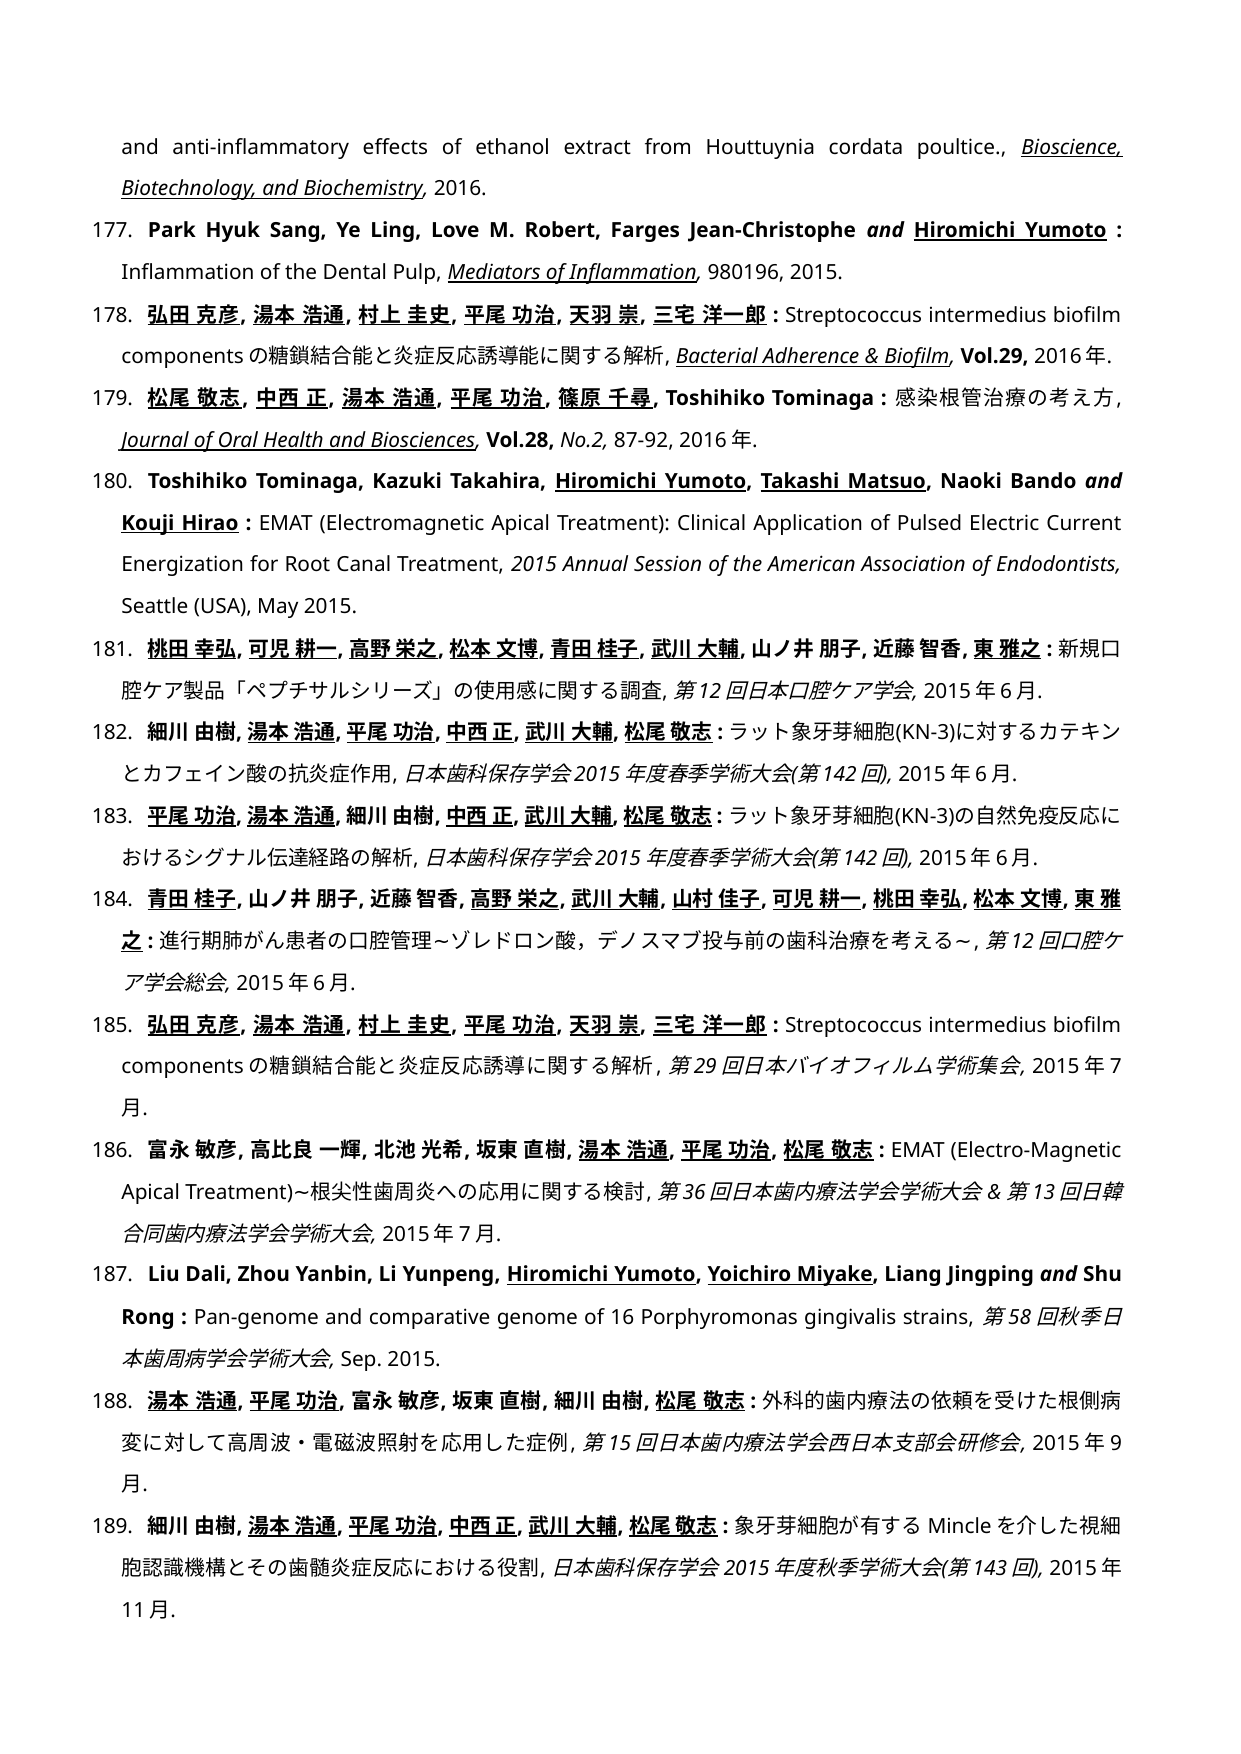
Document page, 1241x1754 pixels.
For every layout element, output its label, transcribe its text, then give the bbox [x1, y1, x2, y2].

list 弘田 克彦, 湯本 浩通, 村上 圭史, 平尾 功治, 天羽 崇, 三宅 洋一郎 : Streptococcus intermedius biofilm componentsの糖鎖結合能と炎症反応誘導に関する解析, 第29回日本バイオフィルム学術集会, 2015年7月. [92, 1002, 1122, 1128]
list Toshihiko Tominaga, Kazuki Takahira, Hiromichi Yumoto, Takashi Matsuo, Naoki Bando and Kouji Hirao : EMAT (Electromagnetic Apical Treatment): Clinical Application of Pulsed Electric Current Energization for Root Canal Treatment, 2015 Annual Session of the American Association of Endodontists, Seattle (USA), May 2015. [92, 459, 1122, 626]
list 松尾 敬志, 中西 正, 湯本 浩通, 平尾 功治, 篠原 千尋, Toshihiko Tominaga : 感染根管治療の考え方, Journal of Oral Health and Biosciences, Vol.28, No.2, 87-92, 2016年. [92, 376, 1122, 459]
list 細川 由樹, 湯本 浩通, 平尾 功治, 中西 正, 武川 大輔, 松尾 敬志 : ラット象牙芽細胞(KN-3)に対するカテキンとカフェイン酸の抗炎症作用, 日本歯科保存学会2015年度春季学術大会(第142回), 2015年6月. [92, 710, 1122, 793]
list 湯本 浩通, 平尾 功治, 富永 敏彦, 坂東 直樹, 細川 由樹, 松尾 敬志 : 外科的歯内療法の依頼を受けた根側病変に対して高周波・電磁波照射を応用した症例, 第15回日本歯内療法学会西日本支部会研修会, 2015年9月. [92, 1378, 1122, 1503]
list Liu Dali, Zhou Yanbin, Li Yunpeng, Hiromichi Yumoto, Yoichiro Miyake, Liang Jingping and Shu Rong : Pan-genome and comparative genome of 16 Porphyromonas gingivalis strains, 第58回秋季日本歯周病学会学術大会, Sep. 2015. [92, 1253, 1122, 1378]
list 弘田 克彦, 湯本 浩通, 村上 圭史, 平尾 功治, 天羽 崇, 三宅 洋一郎 : Streptococcus intermedius biofilm componentsの糖鎖結合能と炎症反応誘導能に関する解析, Bacterial Adherence & Biofilm, Vol.29, 2016年. [92, 292, 1122, 376]
list 細川 由樹, 湯本 浩通, 平尾 功治, 中西 正, 武川 大輔, 松尾 敬志 : 象牙芽細胞が有するMincleを介した視細胞認識機構とその歯髄炎症反応における役割, 日本歯科保存学会 2015年度秋季学術大会(第143回), 2015年11月. [92, 1503, 1122, 1629]
list Park Hyuk Sang, Ye Ling, Love M. Robert, Farges Jean-Christophe and Hiromichi Yumoto : Inflammation of the Dental Pulp, Mediators of Inflammation, 980196, 2015. [92, 209, 1122, 292]
list 青田 桂子, 山ノ井 朋子, 近藤 智香, 高野 栄之, 武川 大輔, 山村 佳子, 可児 耕一, 桃田 幸弘, 松本 文博, 東 雅之 : 進行期肺がん患者の口腔管理∼ゾレドロン酸，デノスマブ投与前の歯科治療を考える∼, 第12回口腔ケア学会総会, 2015年6月. [92, 877, 1122, 1002]
list 桃田 幸弘, 可児 耕一, 高野 栄之, 松本 文博, 青田 桂子, 武川 大輔, 山ノ井 朋子, 近藤 智香, 東 雅之 : 新規口腔ケア製品「ペプチサルシリーズ」の使用感に関する調査, 第12回日本口腔ケア学会, 2015年6月. [92, 626, 1122, 710]
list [92, 125, 1122, 209]
list 平尾 功治, 湯本 浩通, 細川 由樹, 中西 正, 武川 大輔, 松尾 敬志 : ラット象牙芽細胞(KN-3)の自然免疫反応におけるシグナル伝達経路の解析, 日本歯科保存学会2015年度春季学術大会(第142回), 2015年6月. [92, 793, 1122, 877]
list 富永 敏彦, 高比良 一輝, 北池 光希, 坂東 直樹, 湯本 浩通, 平尾 功治, 松尾 敬志 : EMAT (Electro-Magnetic Apical Treatment)∼根尖性歯周炎への応用に関する検討, 第36回日本歯内療法学会学術大会 & 第13回日韓合同歯内療法学会学術大会, 2015年7月. [92, 1128, 1122, 1253]
